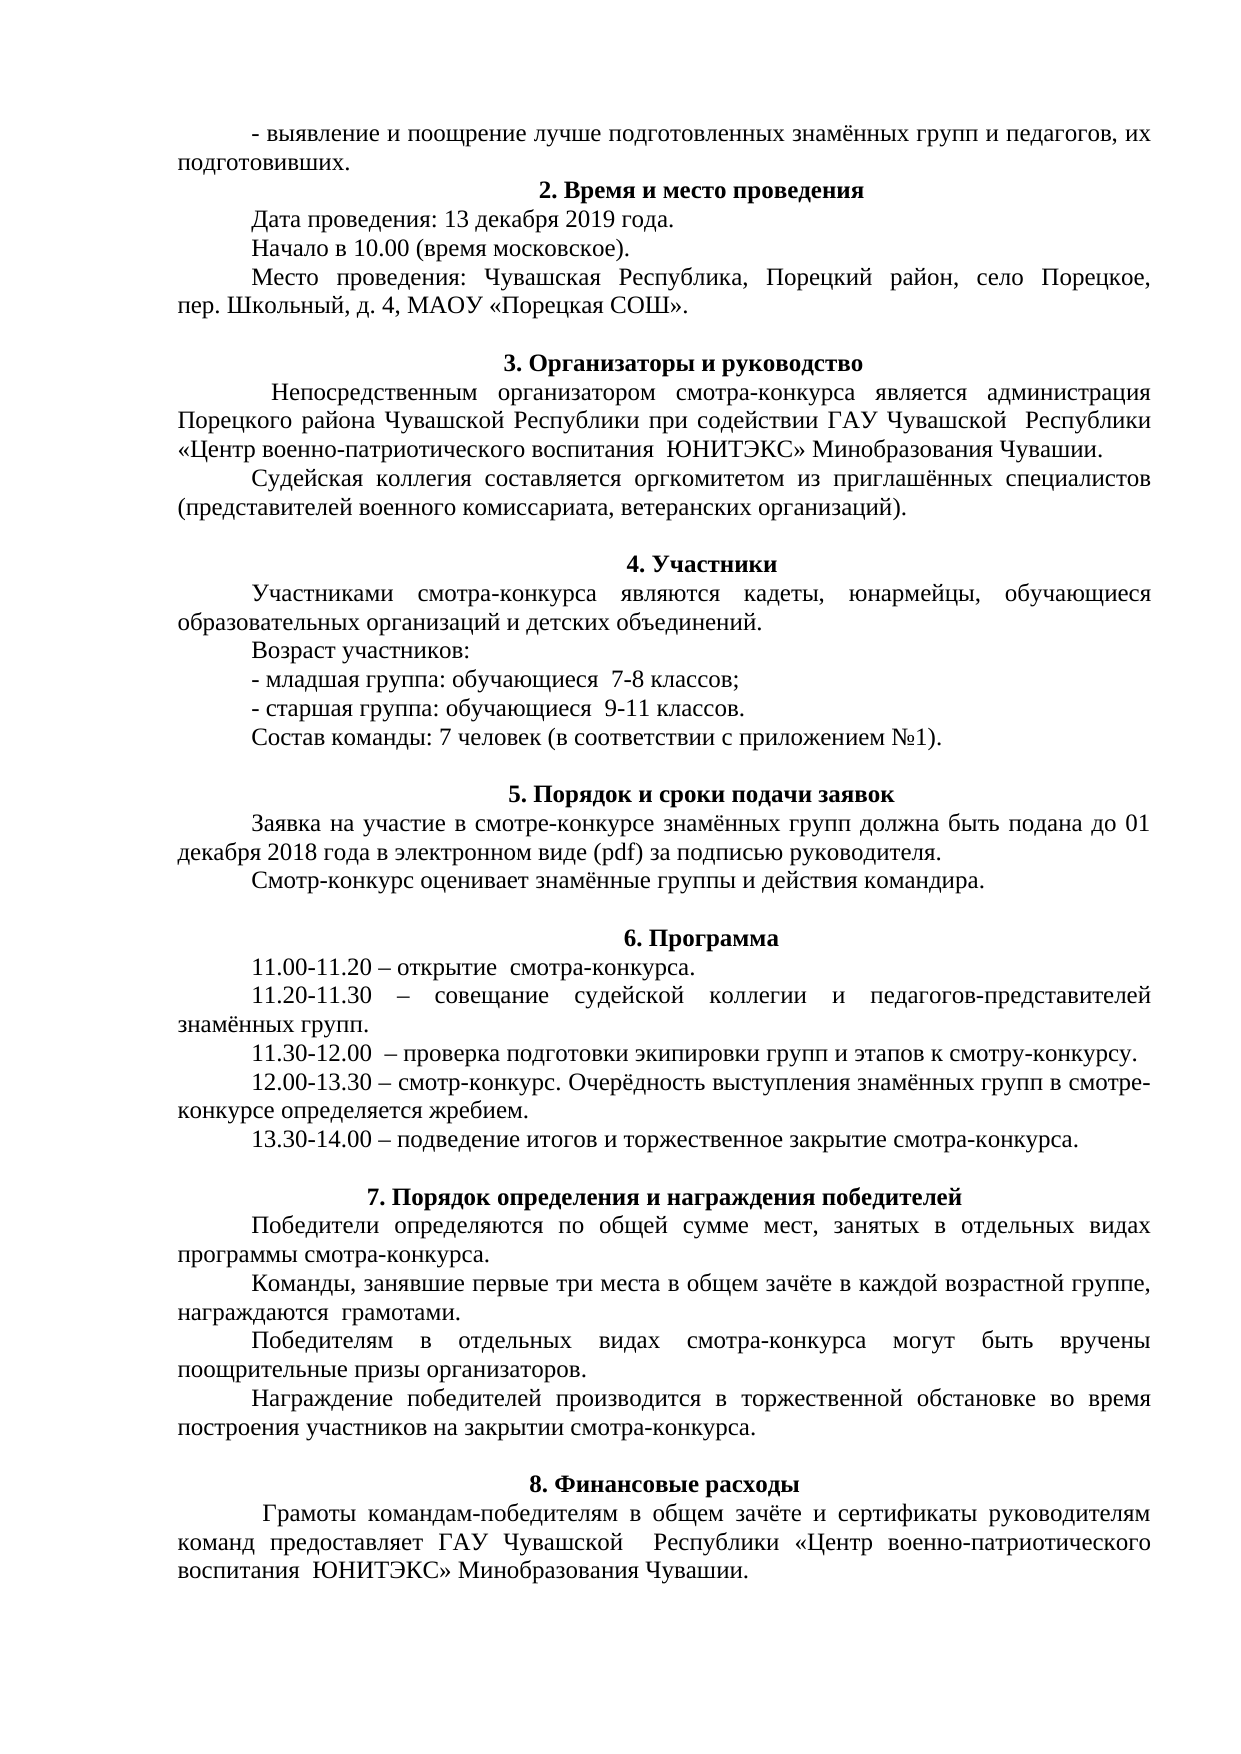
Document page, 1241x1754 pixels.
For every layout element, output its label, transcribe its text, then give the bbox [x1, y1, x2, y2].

text Победители определяются по общей сумме мест, занятых в отдельных видах программы смотра-конкурса. [177, 1211, 1152, 1268]
text - старшая группа: обучающиеся 9-11 классов. [177, 693, 1152, 722]
text Участниками смотра-конкурса являются кадеты, юнармейцы, обучающиеся образовательных организаций и детских объединений. [177, 578, 1152, 636]
text 5. Порядок и сроки подачи заявок [177, 779, 1152, 808]
text 13.30-14.00 – подведение итогов и торжественное закрытие смотра-конкурса. [177, 1124, 1152, 1153]
text Победителям в отдельных видах смотра-конкурса могут быть вручены поощрительные призы организаторов. [177, 1326, 1152, 1383]
text Возраст участников: [177, 636, 1152, 664]
text Состав команды: 7 человек (в соответствии с приложением №1). [177, 722, 1152, 751]
text - выявление и поощрение лучше подготовленных знамённых групп и педагогов, их подготовивших. [177, 118, 1152, 176]
text Смотр-конкурс оценивает знамённые группы и действия командира. [177, 866, 1152, 894]
text Непосредственным организатором смотра-конкурса является администрация Порецкого района Чувашской Республики при содействии ГАУ Чувашской Республики «Центр военно-патриотического воспитания ЮНИТЭКС» Минобразования Чувашии. [177, 377, 1152, 463]
text 3. Организаторы и руководство [215, 348, 1152, 377]
text 2. Время и место проведения [177, 176, 1152, 204]
text Грамоты командам-победителям в общем зачёте и сертификаты руководителям команд предоставляет ГАУ Чувашской Республики «Центр военно-патриотического воспитания ЮНИТЭКС» Минобразования Чувашии. [177, 1498, 1152, 1584]
text Судейская коллегия составляется оргкомитетом из приглашённых специалистов (представителей военного комиссариата, ветеранских организаций). [177, 463, 1152, 521]
text Дата проведения: 13 декабря 2019 года. [177, 204, 1152, 233]
text 11.30-12.00 – проверка подготовки экипировки групп и этапов к смотру-конкурсу. [177, 1038, 1152, 1067]
text Начало в 10.00 (время московское). [177, 233, 1152, 262]
text 11.00-11.20 – открытие смотра-конкурса. [177, 952, 1152, 981]
text 6. Программа [177, 923, 1152, 952]
text 8. Финансовые расходы [177, 1469, 1152, 1498]
text - младшая группа: обучающиеся 7-8 классов; [177, 664, 1152, 693]
text 4. Участники [252, 549, 1152, 578]
text 12.00-13.30 – смотр-конкурс. Очерёдность выступления знамённых групп в смотре-конкурсе определяется жребием. [177, 1067, 1152, 1124]
text Награждение победителей производится в торжественной обстановке во время построения участников на закрытии смотра-конкурса. [177, 1383, 1152, 1441]
text 7. Порядок определения и награждения победителей [177, 1182, 1152, 1211]
text 11.20-11.30 – совещание судейской коллегии и педагогов-представителей знамённых групп. [177, 981, 1152, 1038]
text Место проведения: Чувашская Республика, Порецкий район, село Порецкое, пер. Школьный, д. 4, МАОУ «Порецкая СОШ». [177, 262, 1152, 319]
text Заявка на участие в смотре-конкурсе знамённых групп должна быть подана до 01 декабря 2018 года в электронном виде (pdf) за подписью руководителя. [177, 808, 1152, 866]
text Команды, занявшие первые три места в общем зачёте в каждой возрастной группе, награждаются грамотами. [177, 1268, 1152, 1326]
